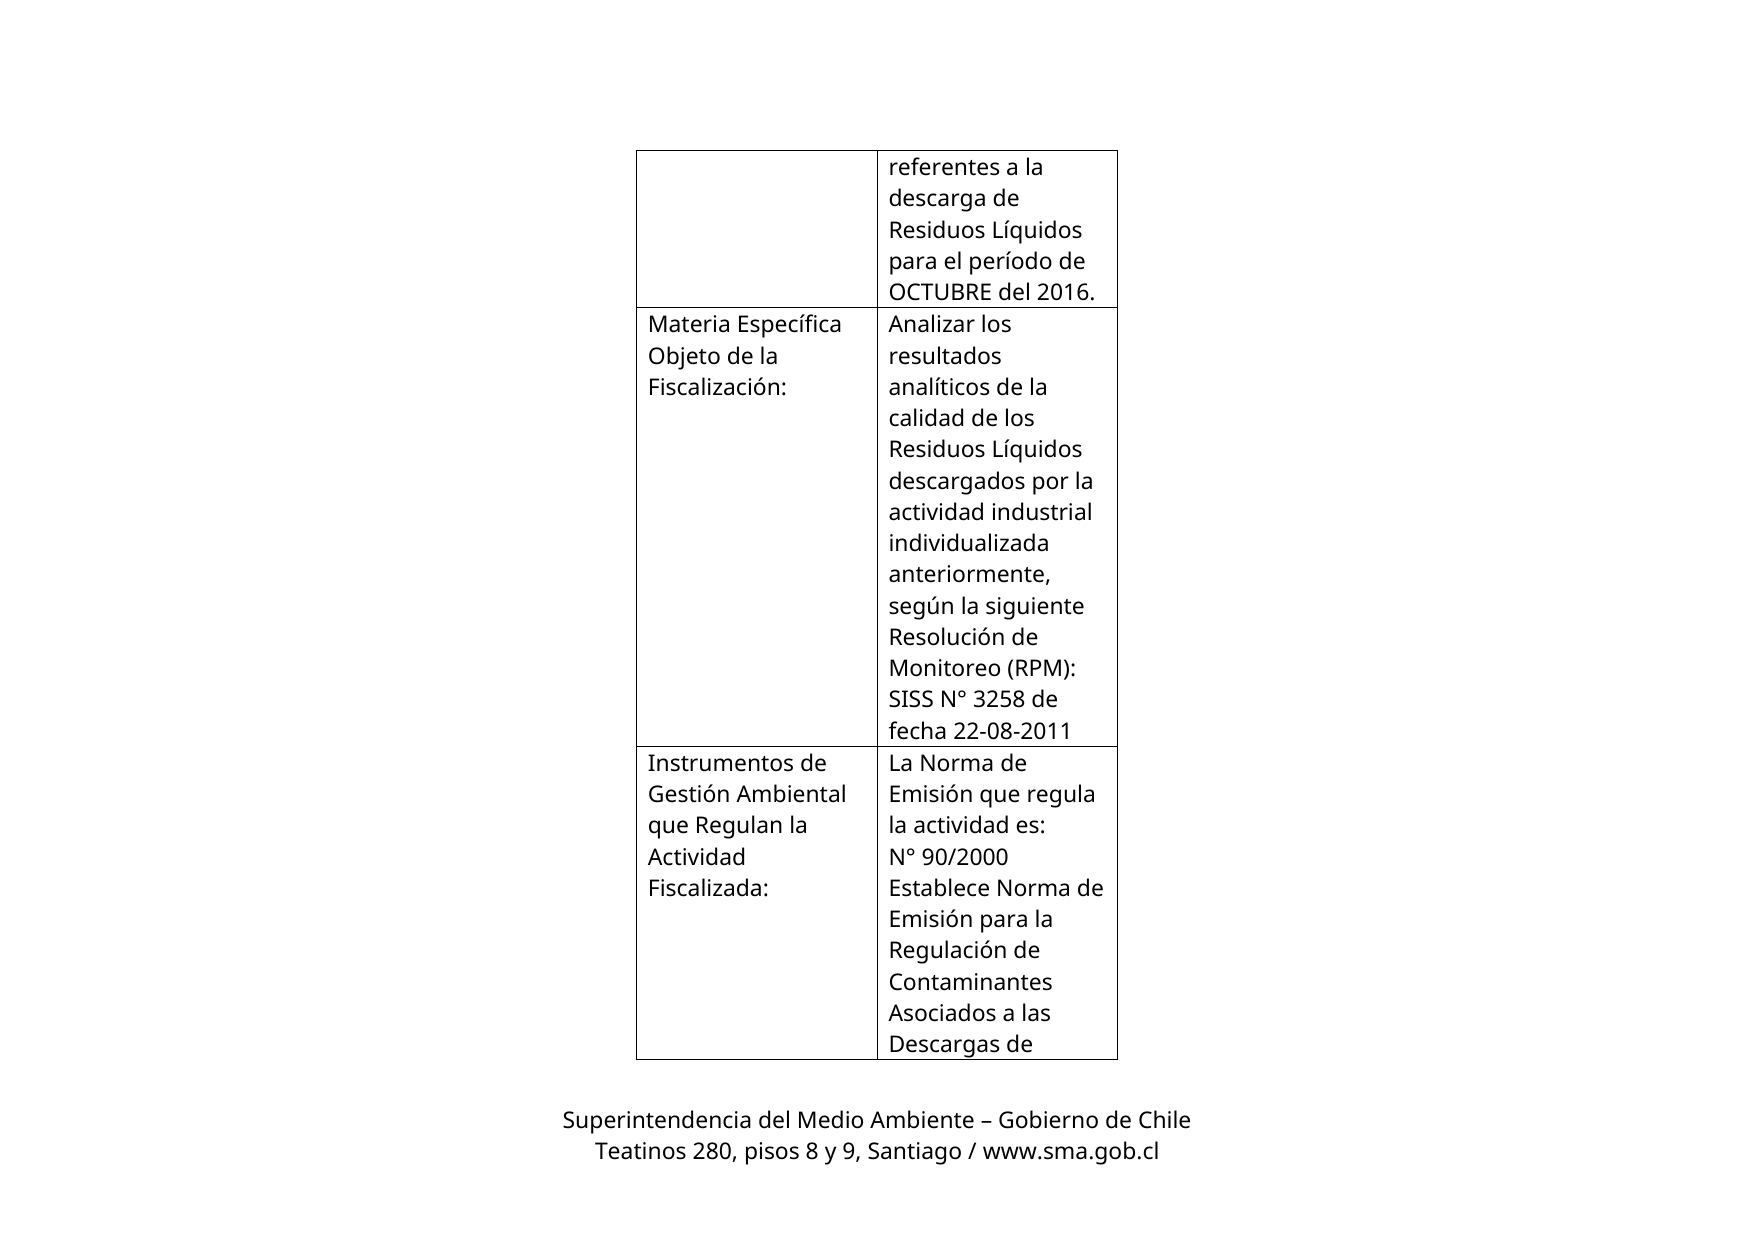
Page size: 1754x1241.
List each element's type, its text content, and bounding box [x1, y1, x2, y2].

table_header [637, 151, 877, 307]
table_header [878, 151, 1117, 307]
table_cell Analizar los resultados analíticos de la calidad de los Residuos Líquidos descargados por la actividad industrial individualizada anteriormente, según la siguiente Resolución de Monitoreo (RPM): SISS N° 3258 de fecha 22-08-2011 [878, 308, 1117, 746]
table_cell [637, 747, 877, 1059]
table_cell Materia Específica Objeto de la Fiscalización: [637, 308, 877, 746]
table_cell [878, 747, 1117, 1059]
